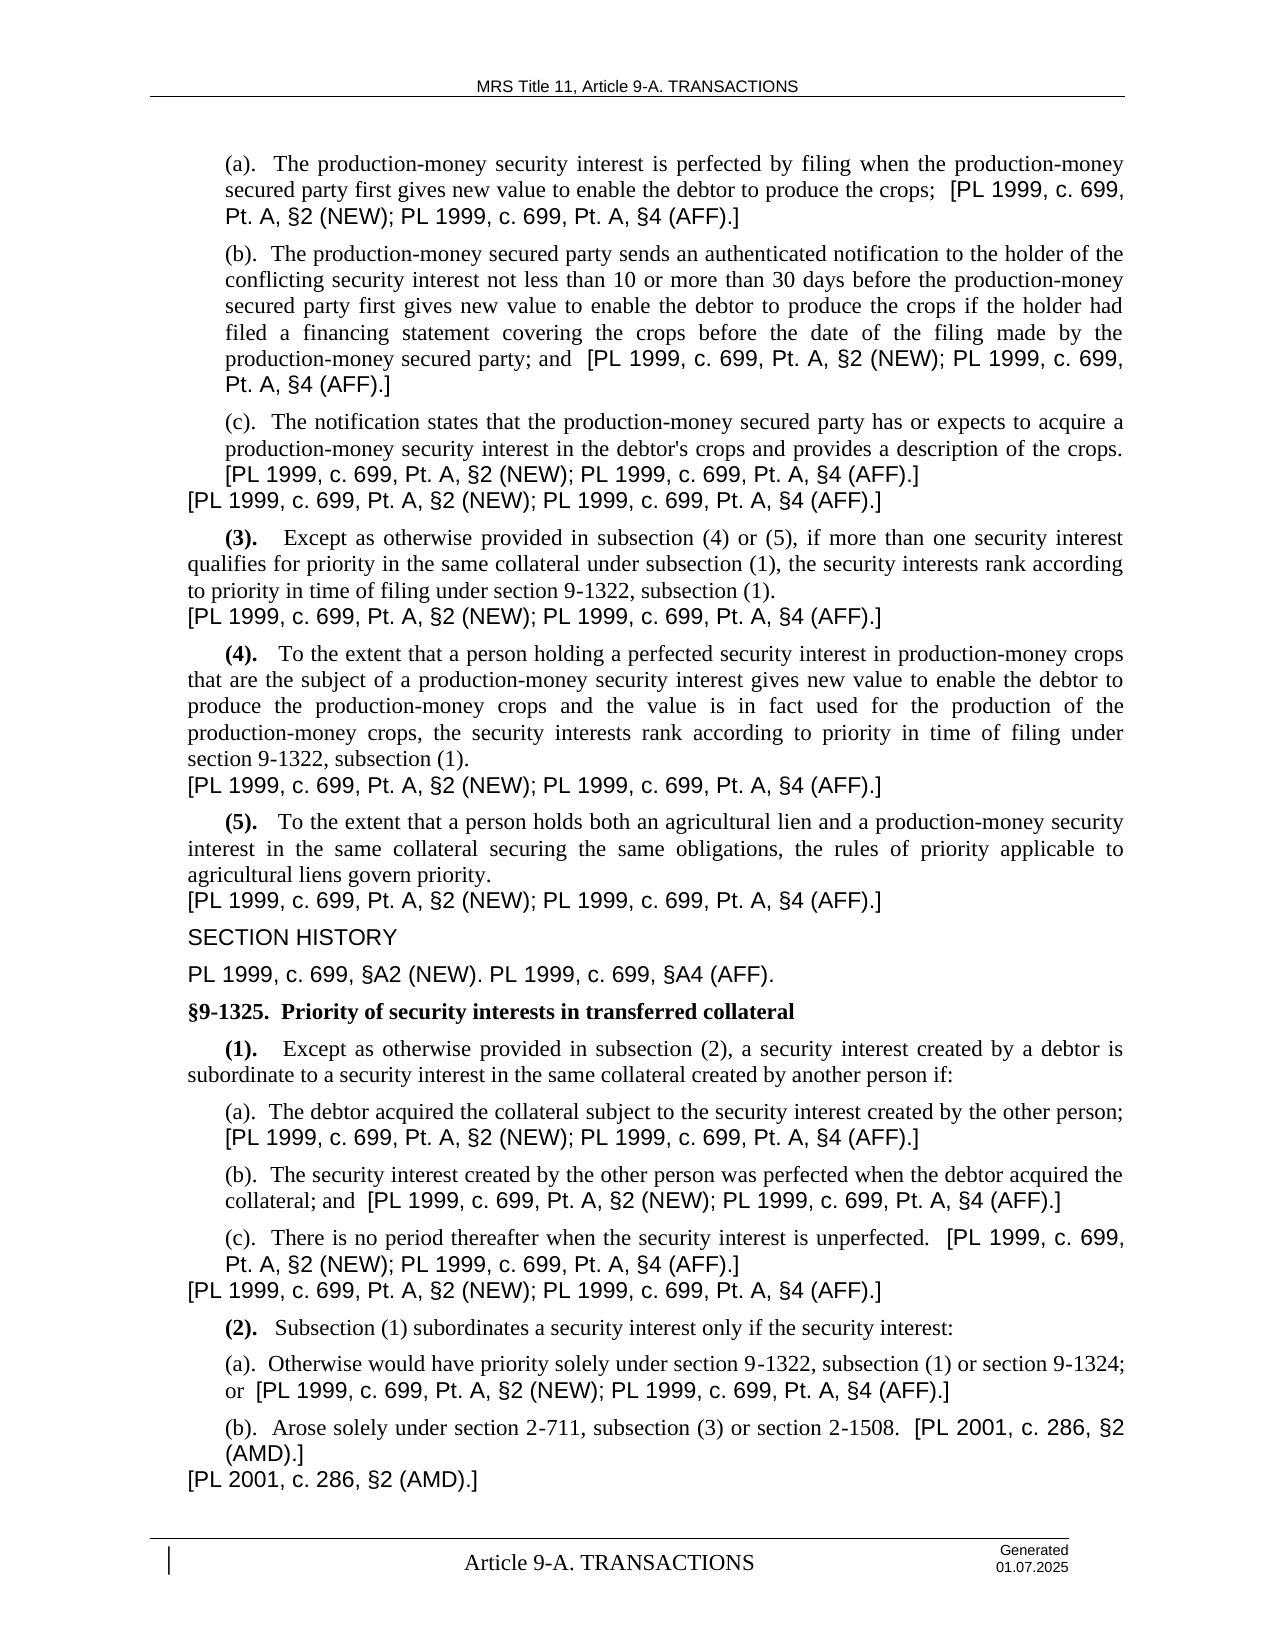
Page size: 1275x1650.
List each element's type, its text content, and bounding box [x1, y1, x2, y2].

text [PL 2001, c. 286, §2 (AMD).] [187, 1466, 1125, 1493]
text [PL 1999, c. 699, Pt. A, §2 (NEW); PL 1999, c. 699, Pt. A, §4 (AFF).] [187, 772, 1125, 798]
text (c). There is no period thereafter when the security interest is unperfected. [PL 1999, c. 699, Pt. A, §2 (NEW); PL 1999, c. 699, Pt. A, §4 (AFF).] [225, 1224, 1125, 1277]
text (b). The security interest created by the other person was perfected when the debtor acquired the collateral; and [PL 1999, c. 699, Pt. A, §2 (NEW); PL 1999, c. 699, Pt. A, §4 (AFF).] [225, 1161, 1125, 1214]
text PL 1999, c. 699, §A2 (NEW). PL 1999, c. 699, §A4 (AFF). [187, 961, 1125, 987]
text [PL 1999, c. 699, Pt. A, §2 (NEW); PL 1999, c. 699, Pt. A, §4 (AFF).] [187, 1277, 1125, 1303]
text [PL 1999, c. 699, Pt. A, §2 (NEW); PL 1999, c. 699, Pt. A, §4 (AFF).] [187, 887, 1125, 914]
text (2). Subsection (1) subordinates a security interest only if the security interest: [187, 1314, 1125, 1340]
text §9-1325. Priority of security interests in transferred collateral [187, 998, 1125, 1024]
text (a). The debtor acquired the collateral subject to the security interest created by the other person; [PL 1999, c. 699, Pt. A, §2 (NEW); PL 1999, c. 699, Pt. A, §4 (AFF).] [225, 1098, 1125, 1150]
text (4). To the extent that a person holding a perfected security interest in production-money crops that are the subject of a production-money security interest gives new value to enable the debtor to produce the production-money crops and the value is in fact used for the production of the production-money crops, the security interests rank according to priority in time of filing under section 9‑1322, subsection (1). [187, 640, 1125, 772]
text (a). The production-money security interest is perfected by filing when the production-money secured party first gives new value to enable the debtor to produce the crops; [PL 1999, c. 699, Pt. A, §2 (NEW); PL 1999, c. 699, Pt. A, §4 (AFF).] [225, 150, 1125, 229]
text (a). Otherwise would have priority solely under section 9‑1322, subsection (1) or section 9‑1324; or [PL 1999, c. 699, Pt. A, §2 (NEW); PL 1999, c. 699, Pt. A, §4 (AFF).] [225, 1350, 1125, 1403]
text [PL 1999, c. 699, Pt. A, §2 (NEW); PL 1999, c. 699, Pt. A, §4 (AFF).] [187, 487, 1125, 514]
text SECTION HISTORY [187, 924, 1125, 951]
text (5). To the extent that a person holds both an agricultural lien and a production-money security interest in the same collateral securing the same obligations, the rules of priority applicable to agricultural liens govern priority. [187, 808, 1125, 887]
text (3). Except as otherwise provided in subsection (4) or (5), if more than one security interest qualifies for priority in the same collateral under subsection (1), the security interests rank according to priority in time of filing under section 9‑1322, subsection (1). [187, 524, 1125, 603]
text (1). Except as otherwise provided in subsection (2), a security interest created by a debtor is subordinate to a security interest in the same collateral created by another person if: [187, 1034, 1125, 1087]
text (c). The notification states that the production-money secured party has or expects to acquire a production-money security interest in the debtor's crops and provides a description of the crops. [PL 1999, c. 699, Pt. A, §2 (NEW); PL 1999, c. 699, Pt. A, §4 (AFF).] [225, 408, 1125, 487]
text (b). Arose solely under section 2‑711, subsection (3) or section 2‑1508. [PL 2001, c. 286, §2 (AMD).] [225, 1414, 1125, 1466]
text [PL 1999, c. 699, Pt. A, §2 (NEW); PL 1999, c. 699, Pt. A, §4 (AFF).] [187, 603, 1125, 629]
text (b). The production-money secured party sends an authenticated notification to the holder of the conflicting security interest not less than 10 or more than 30 days before the production-money secured party first gives new value to enable the debtor to produce the crops if the holder had filed a financing statement covering the crops before the date of the filing made by the production-money secured party; and [PL 1999, c. 699, Pt. A, §2 (NEW); PL 1999, c. 699, Pt. A, §4 (AFF).] [225, 239, 1125, 398]
